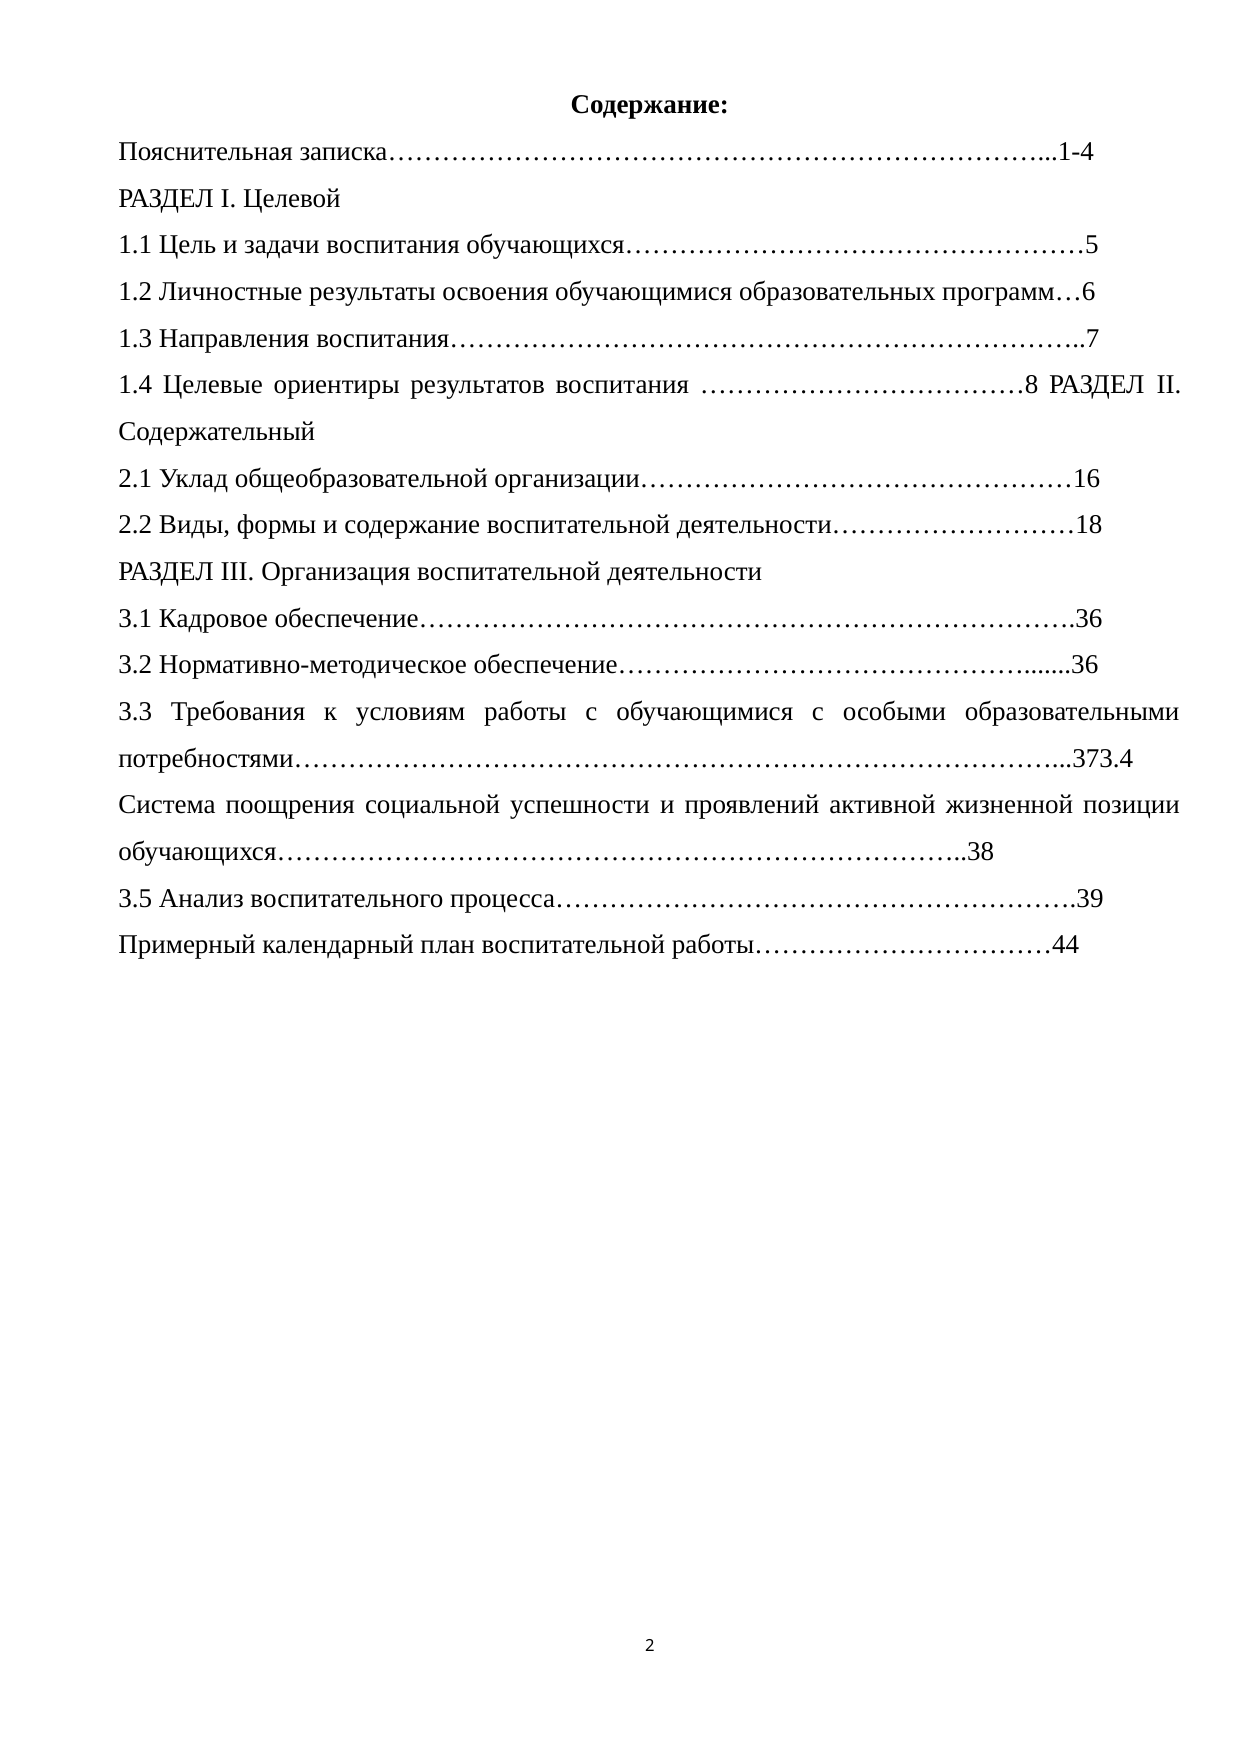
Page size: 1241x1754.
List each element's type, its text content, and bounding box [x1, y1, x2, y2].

text 3.3 Требования к условиям работы с обучающимися с особыми образовательными потребностями…………………………………………………………………………...373.4 Система поощрения социальной успешности и проявлений активной жизненной позиции обучающихся…………………………………………………………………..38 [118, 695, 1181, 866]
text Содержание: [118, 89, 1181, 120]
text Пояснительная записка………………………………………………………………...1-4 [118, 135, 1181, 166]
text 1.2 Личностные результаты освоения обучающимися образовательных программ…6 [118, 275, 1181, 306]
text 3.1 Кадровое обеспечение……………………………………………………………….36 [118, 602, 1181, 633]
text Примерный календарный план воспитательной работы……………………………44 [118, 929, 1181, 960]
text РАЗДЕЛ III. Организация воспитательной деятельности [118, 555, 1181, 586]
text 1.1 Цель и задачи воспитания обучающихся……………………………………………5 [118, 229, 1181, 260]
text 2.1 Уклад общеобразовательной организации…………………………………………16 [118, 462, 1181, 493]
text 3.2 Нормативно-методическое обеспечение……………………………………….......36 [118, 649, 1181, 680]
text РАЗДЕЛ I. Целевой [118, 182, 1181, 213]
text 2.2 Виды, формы и содержание воспитательной деятельности………………………18 [118, 509, 1181, 540]
text 1.4 Целевые ориентиры результатов воспитания ………………………………8 РАЗДЕЛ II. Содержательный [118, 369, 1181, 446]
text 3.5 Анализ воспитательного процесса………………………………………………….39 [118, 882, 1181, 913]
text 1.3 Направления воспитания……………………………………………………………..7 [118, 322, 1181, 353]
